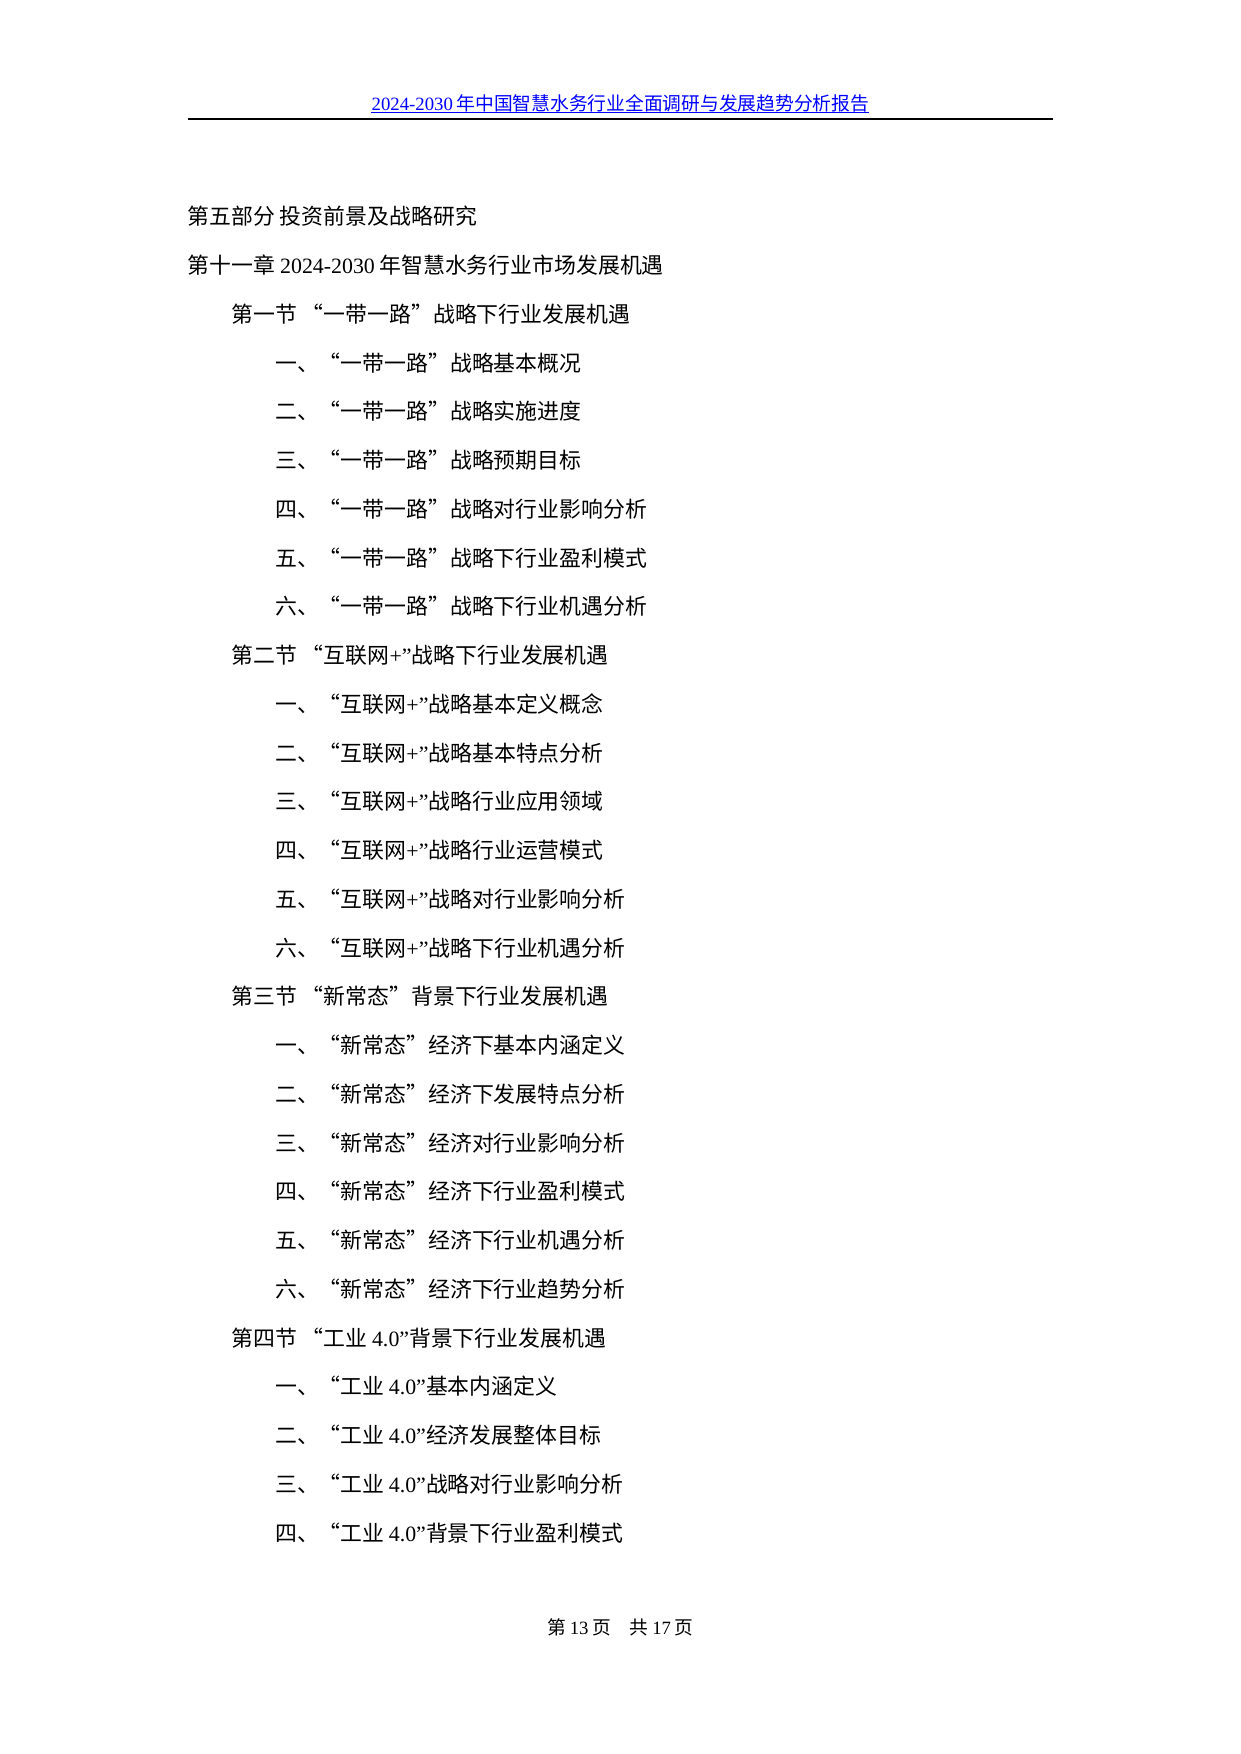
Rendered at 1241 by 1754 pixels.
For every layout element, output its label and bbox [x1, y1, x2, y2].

text [187, 150, 1053, 1548]
